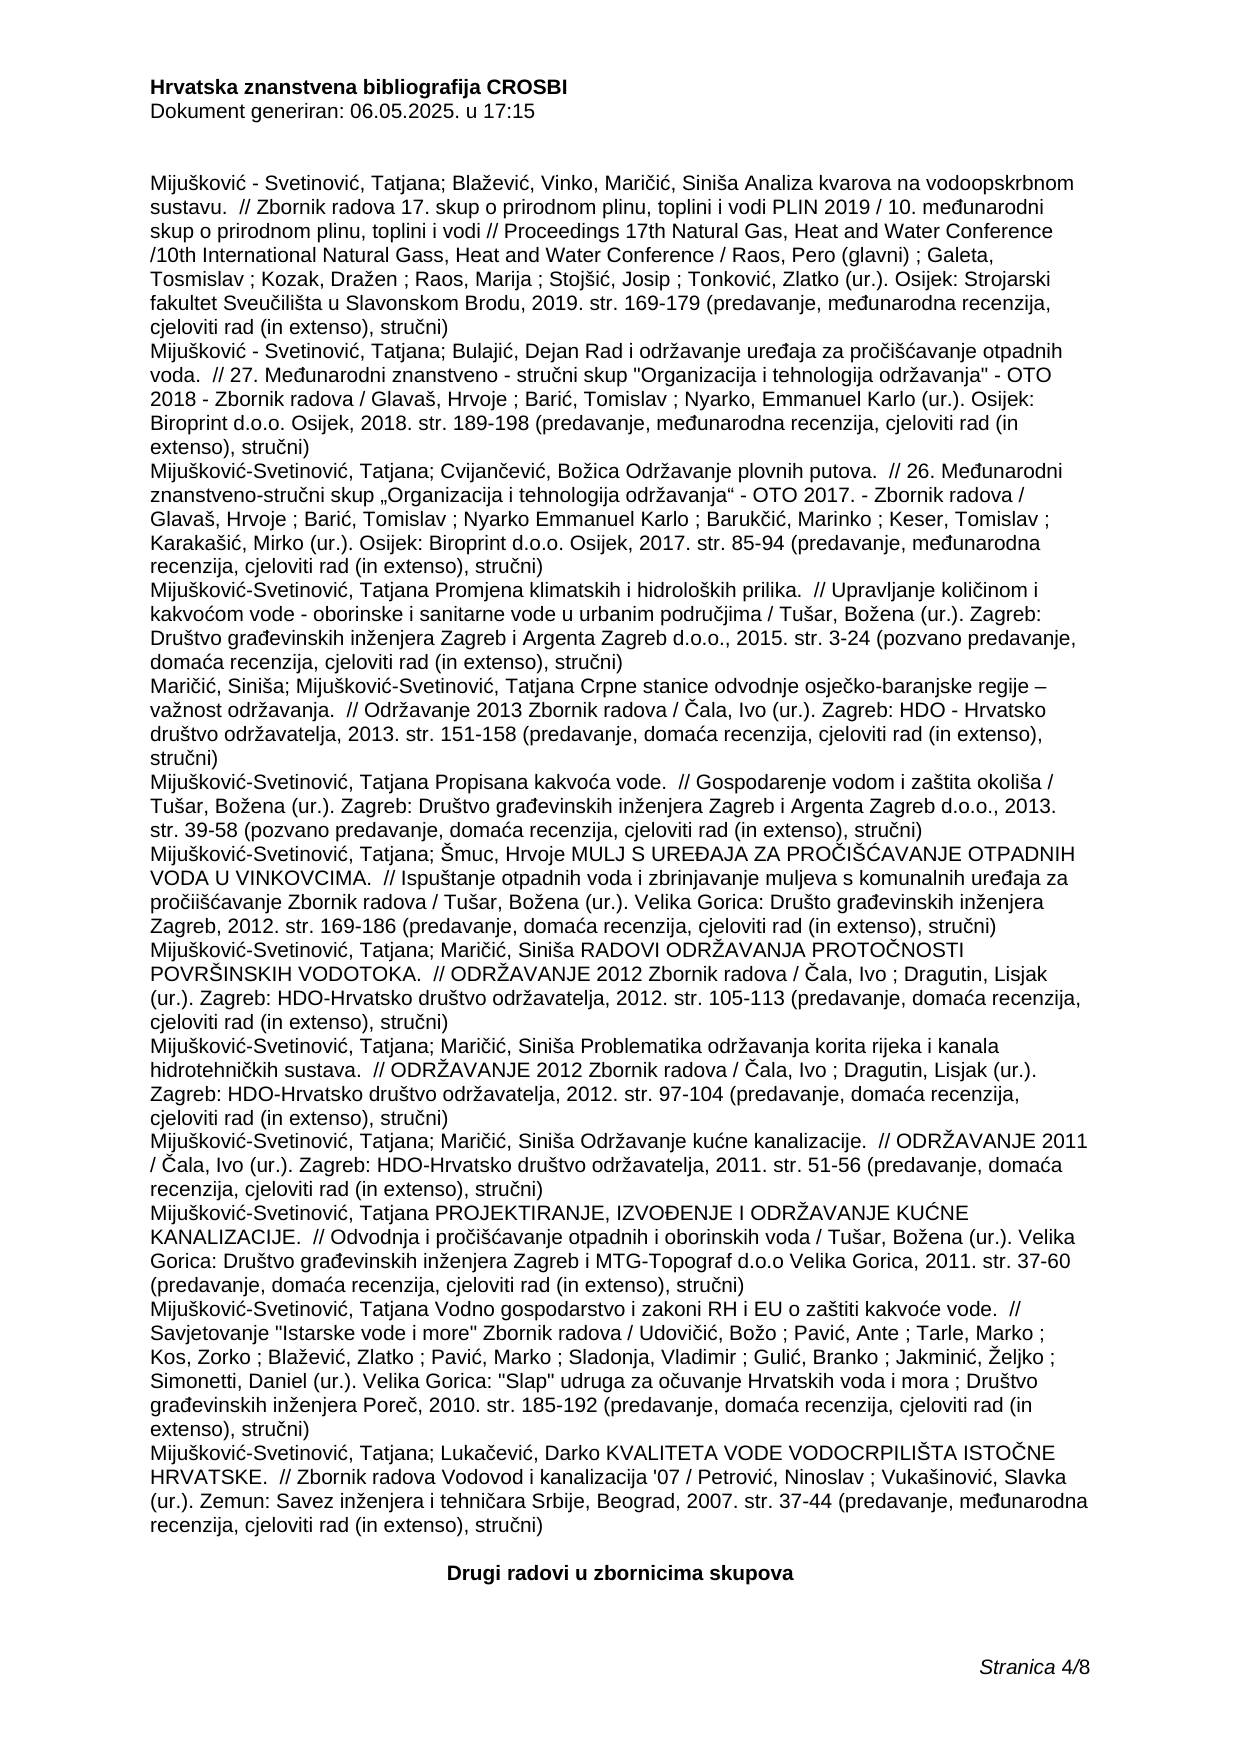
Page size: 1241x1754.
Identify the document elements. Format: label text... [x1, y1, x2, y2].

text Mijušković-Svetinović, Tatjana; Cvijančević, Božica [150, 458, 1090, 578]
subtitle Drugi radovi u zbornicima skupova [150, 1561, 1090, 1584]
text Mijušković - Svetinović, Tatjana; Blažević, Vinko, Maričić, Siniša [150, 171, 1090, 339]
text Mijušković-Svetinović, Tatjana; Maričić, Siniša [150, 1033, 1090, 1129]
text Mijušković-Svetinović, Tatjana; Šmuc, Hrvoje [150, 842, 1090, 938]
text Mijušković - Svetinović, Tatjana; Bulajić, Dejan [150, 339, 1090, 458]
text Mijušković-Svetinović, Tatjana [150, 1201, 1090, 1297]
text Maričić, Siniša; Mijušković-Svetinović, Tatjana [150, 674, 1090, 770]
text Mijušković-Svetinović, Tatjana; Lukačević, Darko [150, 1441, 1090, 1537]
text Mijušković-Svetinović, Tatjana; Maričić, Siniša [150, 938, 1090, 1033]
text Mijušković-Svetinović, Tatjana [150, 770, 1090, 842]
text Mijušković-Svetinović, Tatjana; Maričić, Siniša [150, 1129, 1090, 1201]
text Mijušković-Svetinović, Tatjana [150, 1297, 1090, 1441]
text Mijušković-Svetinović, Tatjana [150, 578, 1090, 674]
